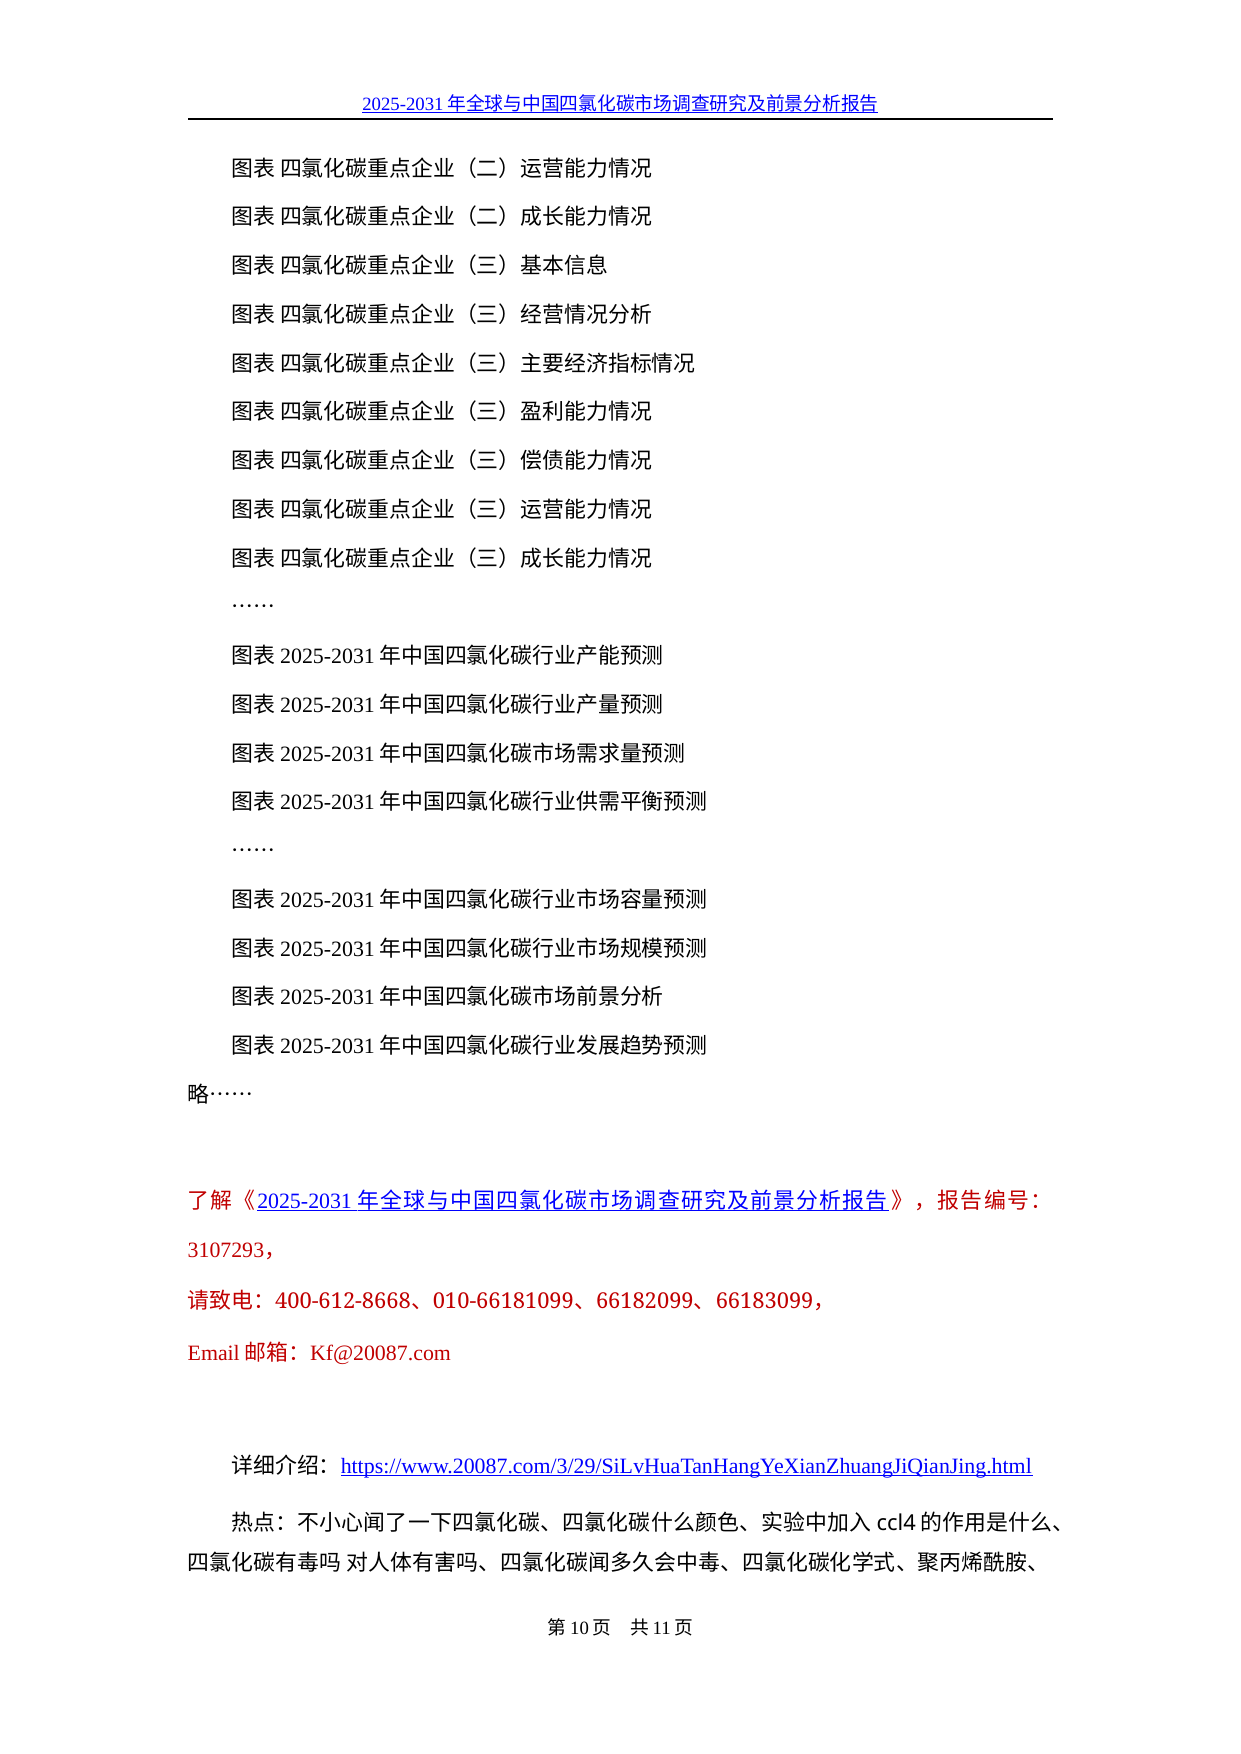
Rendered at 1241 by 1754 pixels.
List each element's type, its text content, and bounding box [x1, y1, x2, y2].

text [187, 150, 1053, 1109]
text 请致电：400-612-8668、010-66181099、66182099、66183099， [187, 1283, 1053, 1316]
text Email邮箱：Kf@20087.com [187, 1335, 1053, 1367]
text 详细介绍：https://www.20087.com/3/29/SiLvHuaTanHangYeXianZhuangJiQianJing.html [187, 1448, 1053, 1480]
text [187, 1504, 1053, 1577]
text 了解《2025-2031年全球与中国四氯化碳市场调查研究及前景分析报告》，报告编号：3107293， [187, 1183, 1053, 1264]
